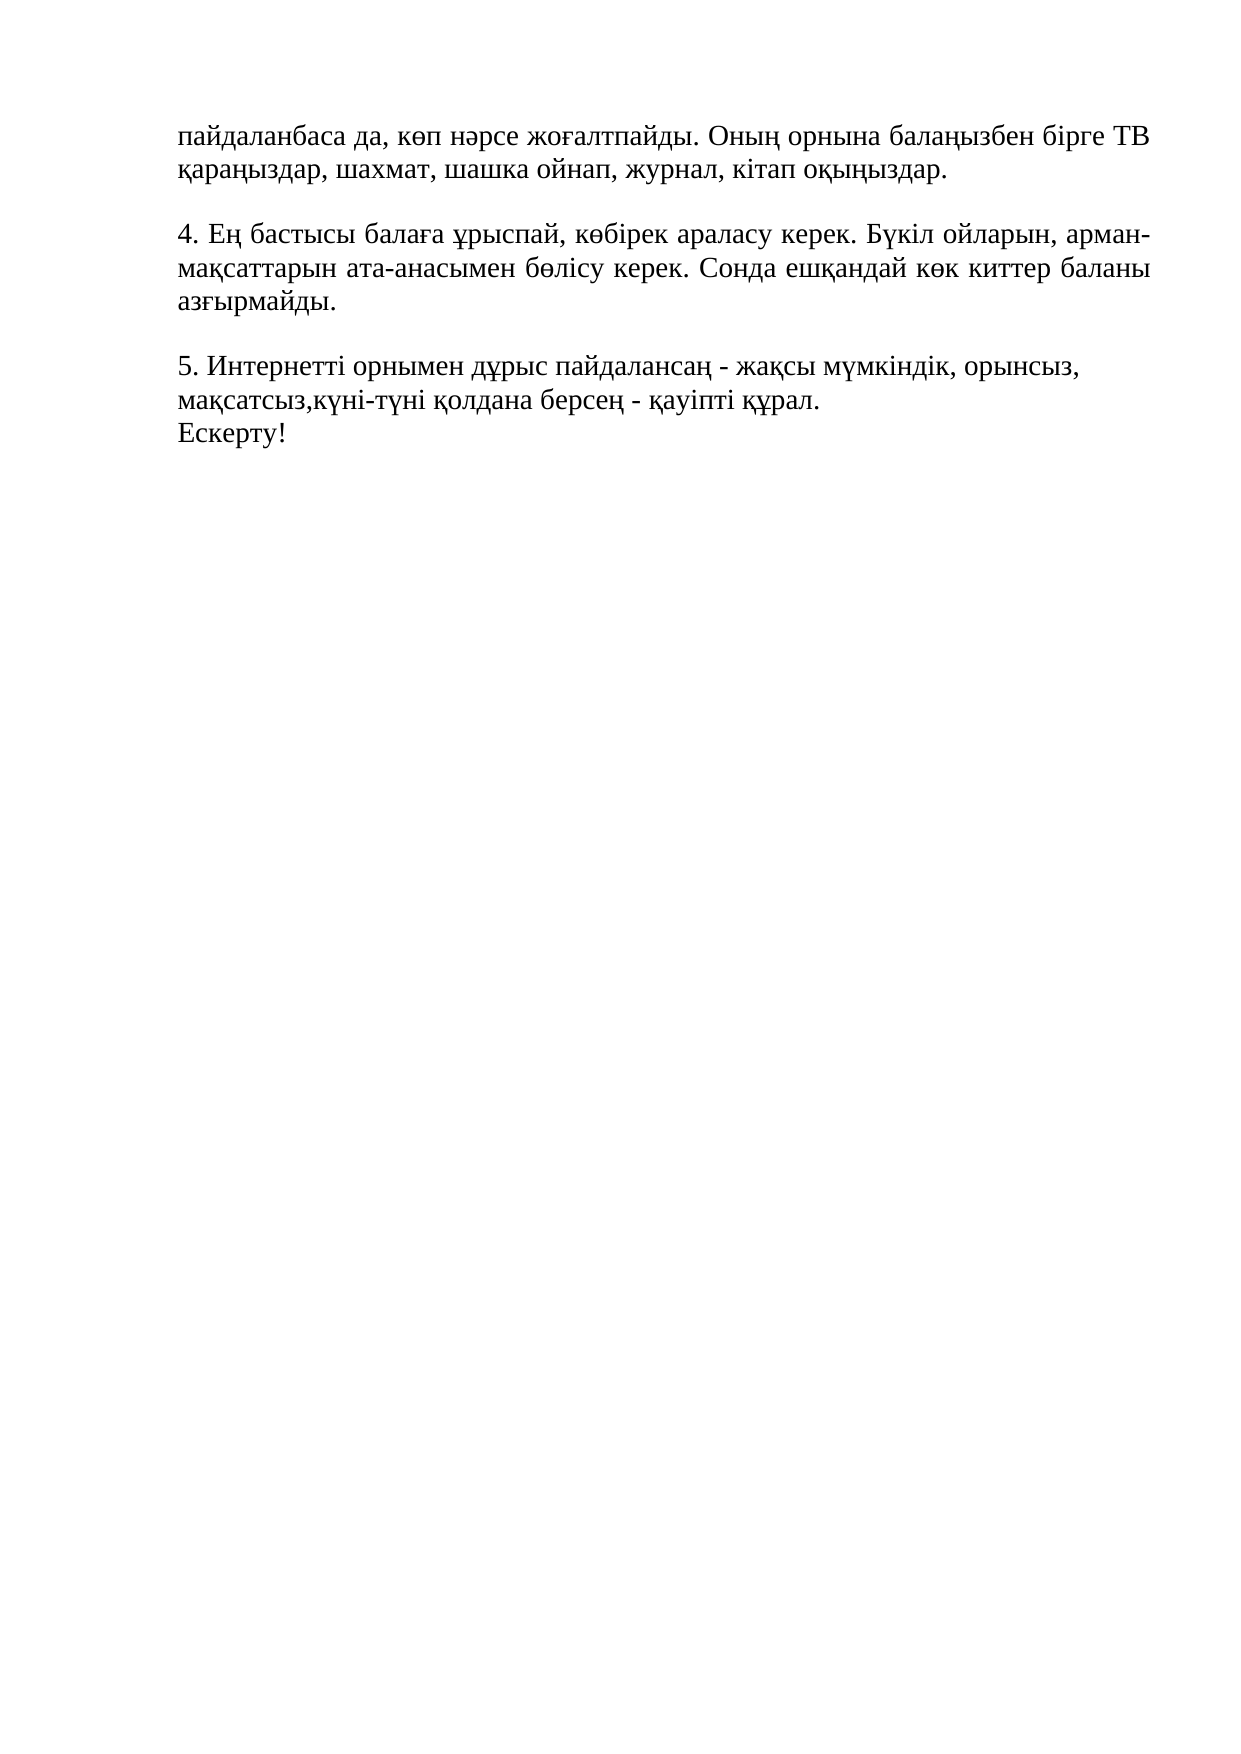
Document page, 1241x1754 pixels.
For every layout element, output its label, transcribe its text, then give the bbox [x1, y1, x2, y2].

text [177, 118, 1152, 185]
text 4. Ең бастысы балаға ұрыспай, көбірек араласу керек. Бүкіл ойларын, арман-мақсаттарын ата-анасымен бөлісу керек. Сонда ешқандай көк киттер баланы азғырмайды. [177, 216, 1152, 317]
text 5. Интернетті орнымен дұрыс пайдалансаң - жақсы мүмкіндік, орынсыз, мақсатсыз,күні-түні қолдана берсең - қауіпті құрал. Ескерту! [177, 348, 1152, 449]
